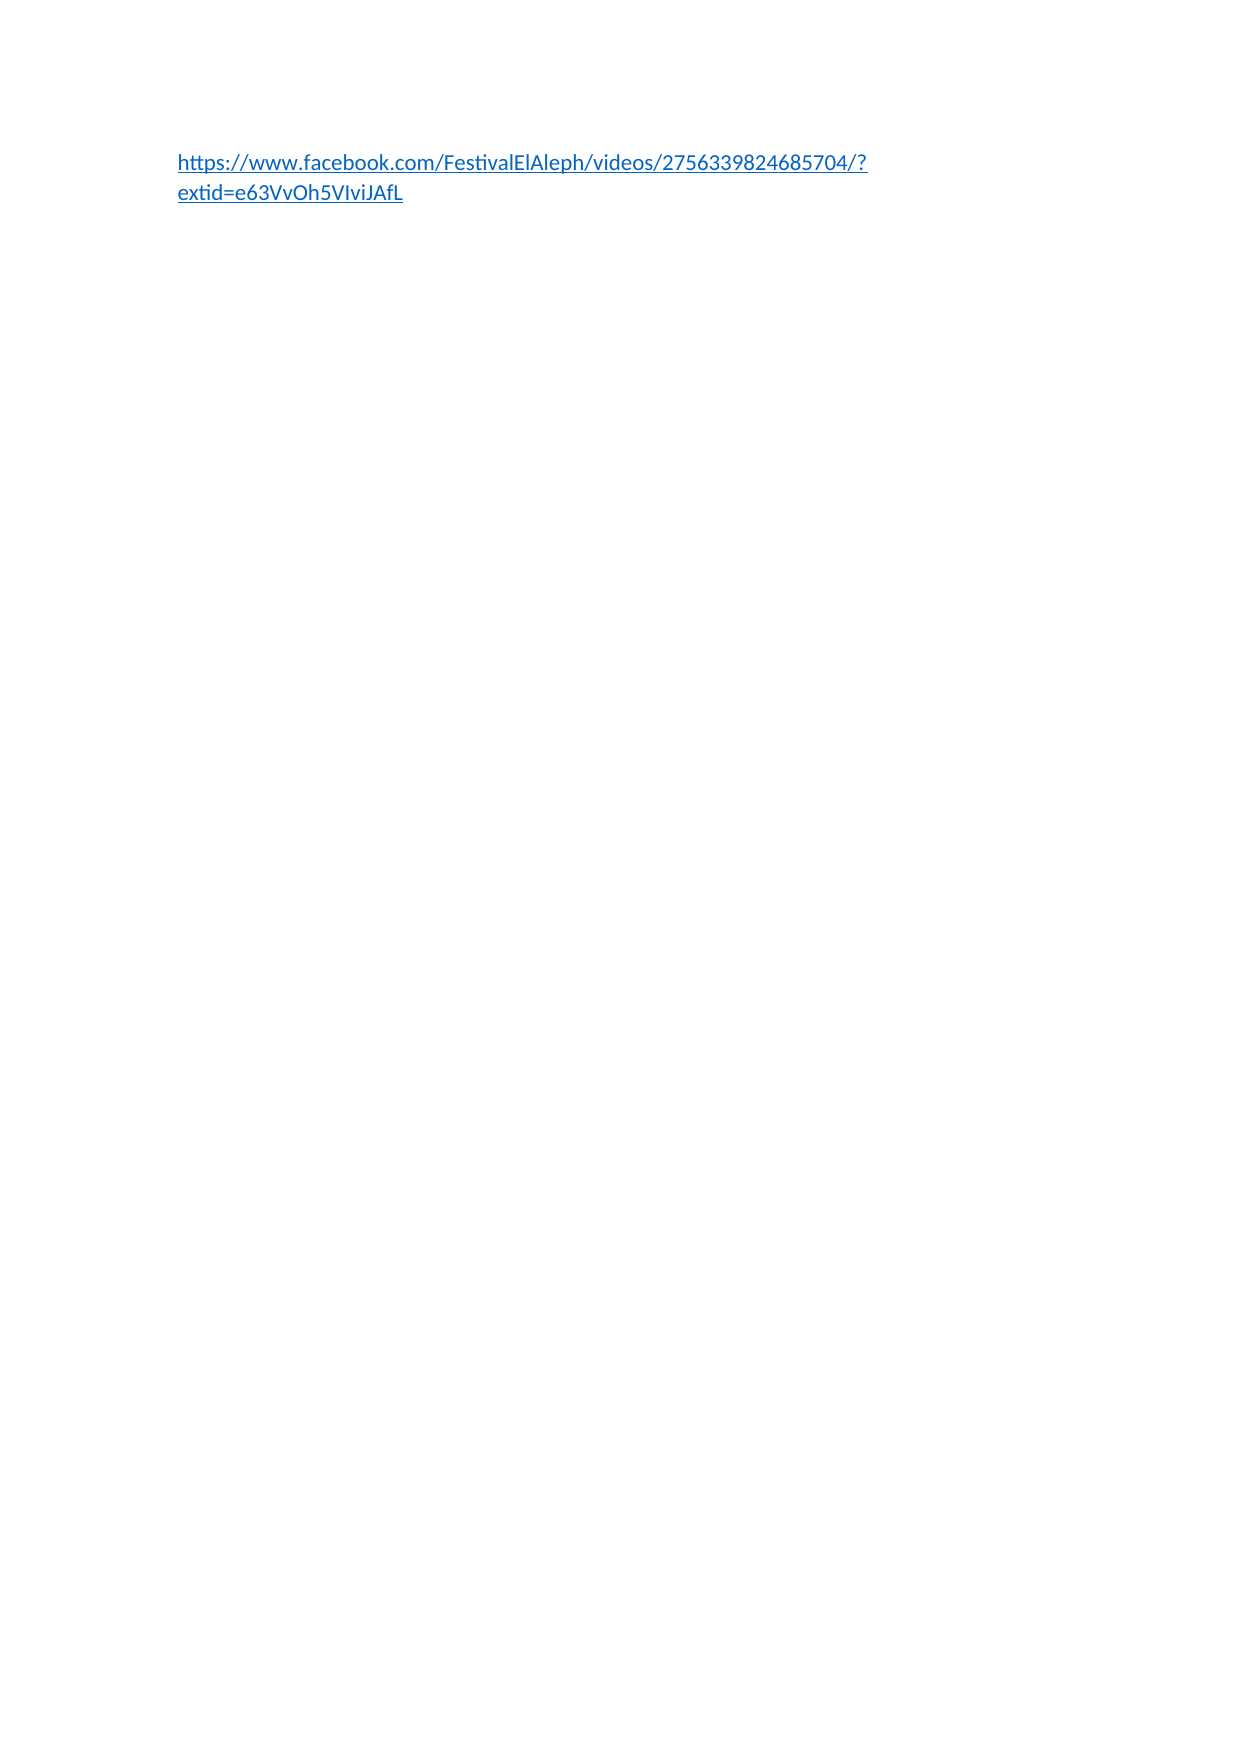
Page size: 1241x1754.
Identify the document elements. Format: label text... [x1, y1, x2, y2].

text https://www.facebook.com/FestivalElAleph/videos/2756339824685704/?extid=e63VvOh5VIviJAfL [177, 148, 1063, 206]
